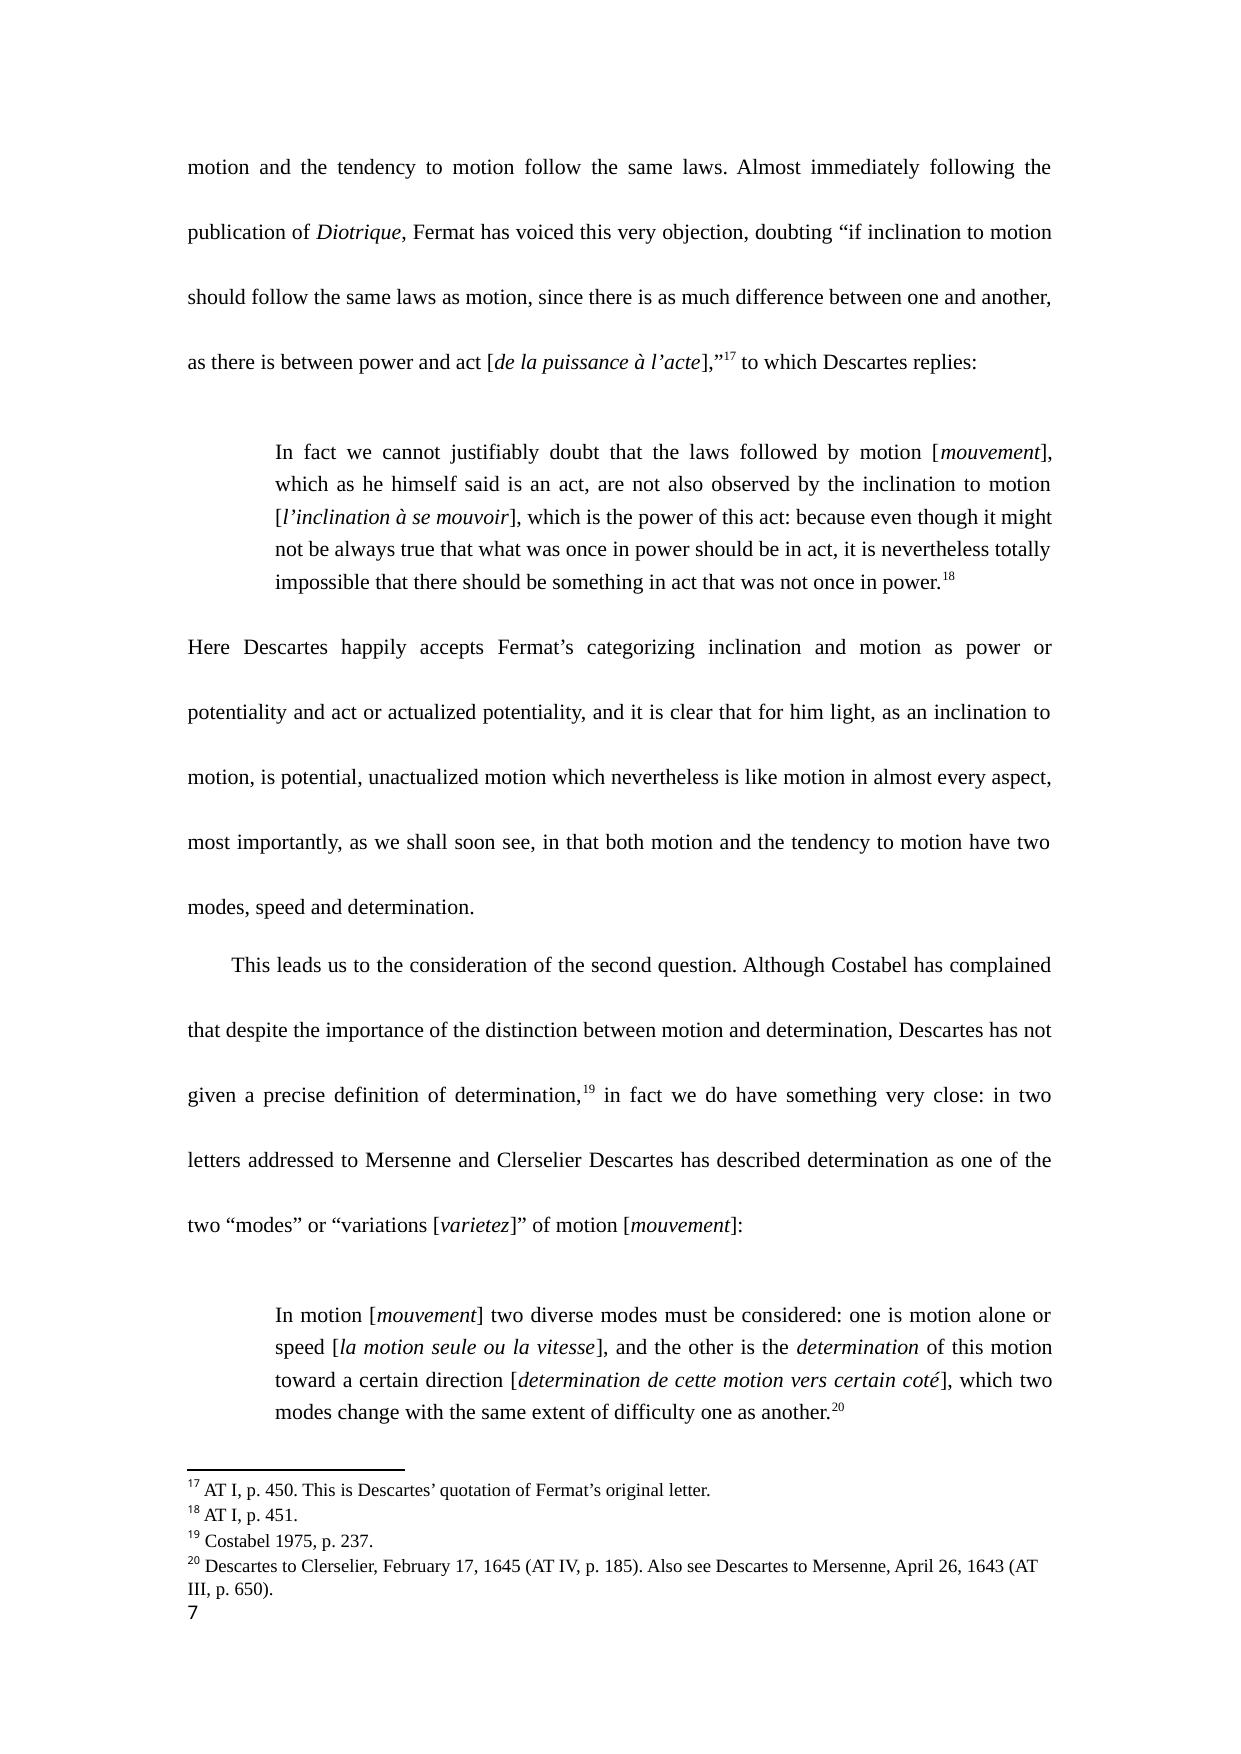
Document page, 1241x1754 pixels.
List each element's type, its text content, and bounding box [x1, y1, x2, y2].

text Here Descartes happily accepts Fermat’s categorizing inclination and motion as power or potentiality and act or actualized potentiality, and it is clear that for him light, as an inclination to motion, is potential, unactualized motion which nevertheless is like motion in almost every aspect, most importantly, as we shall soon see, in that both motion and the tendency to motion have two modes, speed and determination. [187, 630, 1053, 923]
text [187, 150, 1053, 377]
text In fact we cannot justifiably doubt that the laws followed by motion [mouvement], which as he himself said is an act, are not also observed by the inclination to motion [l’inclination à se mouvoir], which is the power of this act: because even though it might not be always true that what was once in power should be in act, it is nevertheless totally impossible that there should be something in act that was not once in power. [275, 435, 1053, 598]
text In motion [mouvement] two diverse modes must be considered: one is motion alone or speed [la motion seule ou la vitesse], and the other is the determination of this motion toward a certain direction [determination de cette motion vers certain coté], which two modes change with the same extent of difficulty one as another. [275, 1298, 1053, 1428]
text This leads us to the consideration of the second question. Although Costabel has complained that despite the importance of the distinction between motion and determination, Descartes has not given a precise definition of determination, in fact we do have something very close: in two letters addressed to Mersenne and Clerselier Descartes has described determination as one of the two “modes” or “variations [varietez]” of motion [mouvement]: [187, 948, 1053, 1240]
